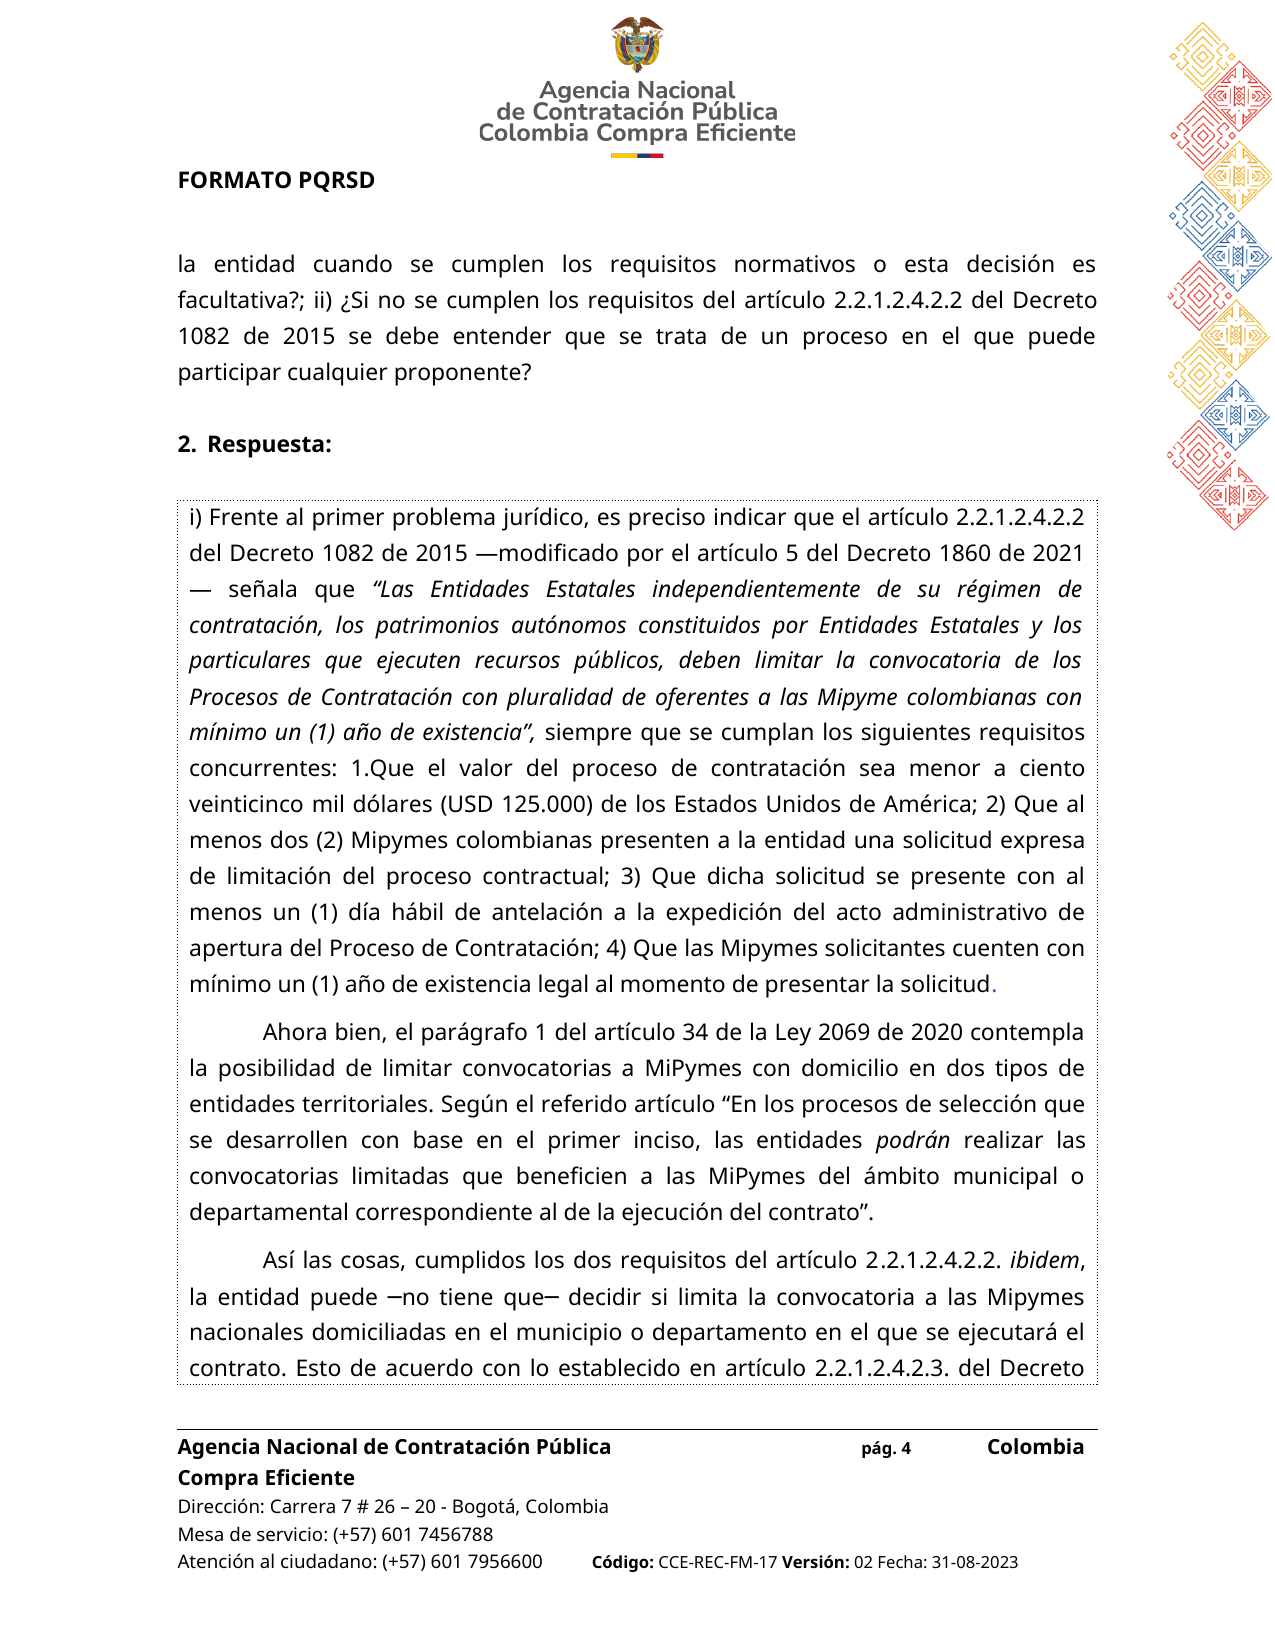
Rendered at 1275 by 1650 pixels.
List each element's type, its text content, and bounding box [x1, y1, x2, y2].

picture [479, 17, 796, 158]
picture [1165, 22, 1272, 528]
list Respuesta: [177, 428, 1098, 459]
